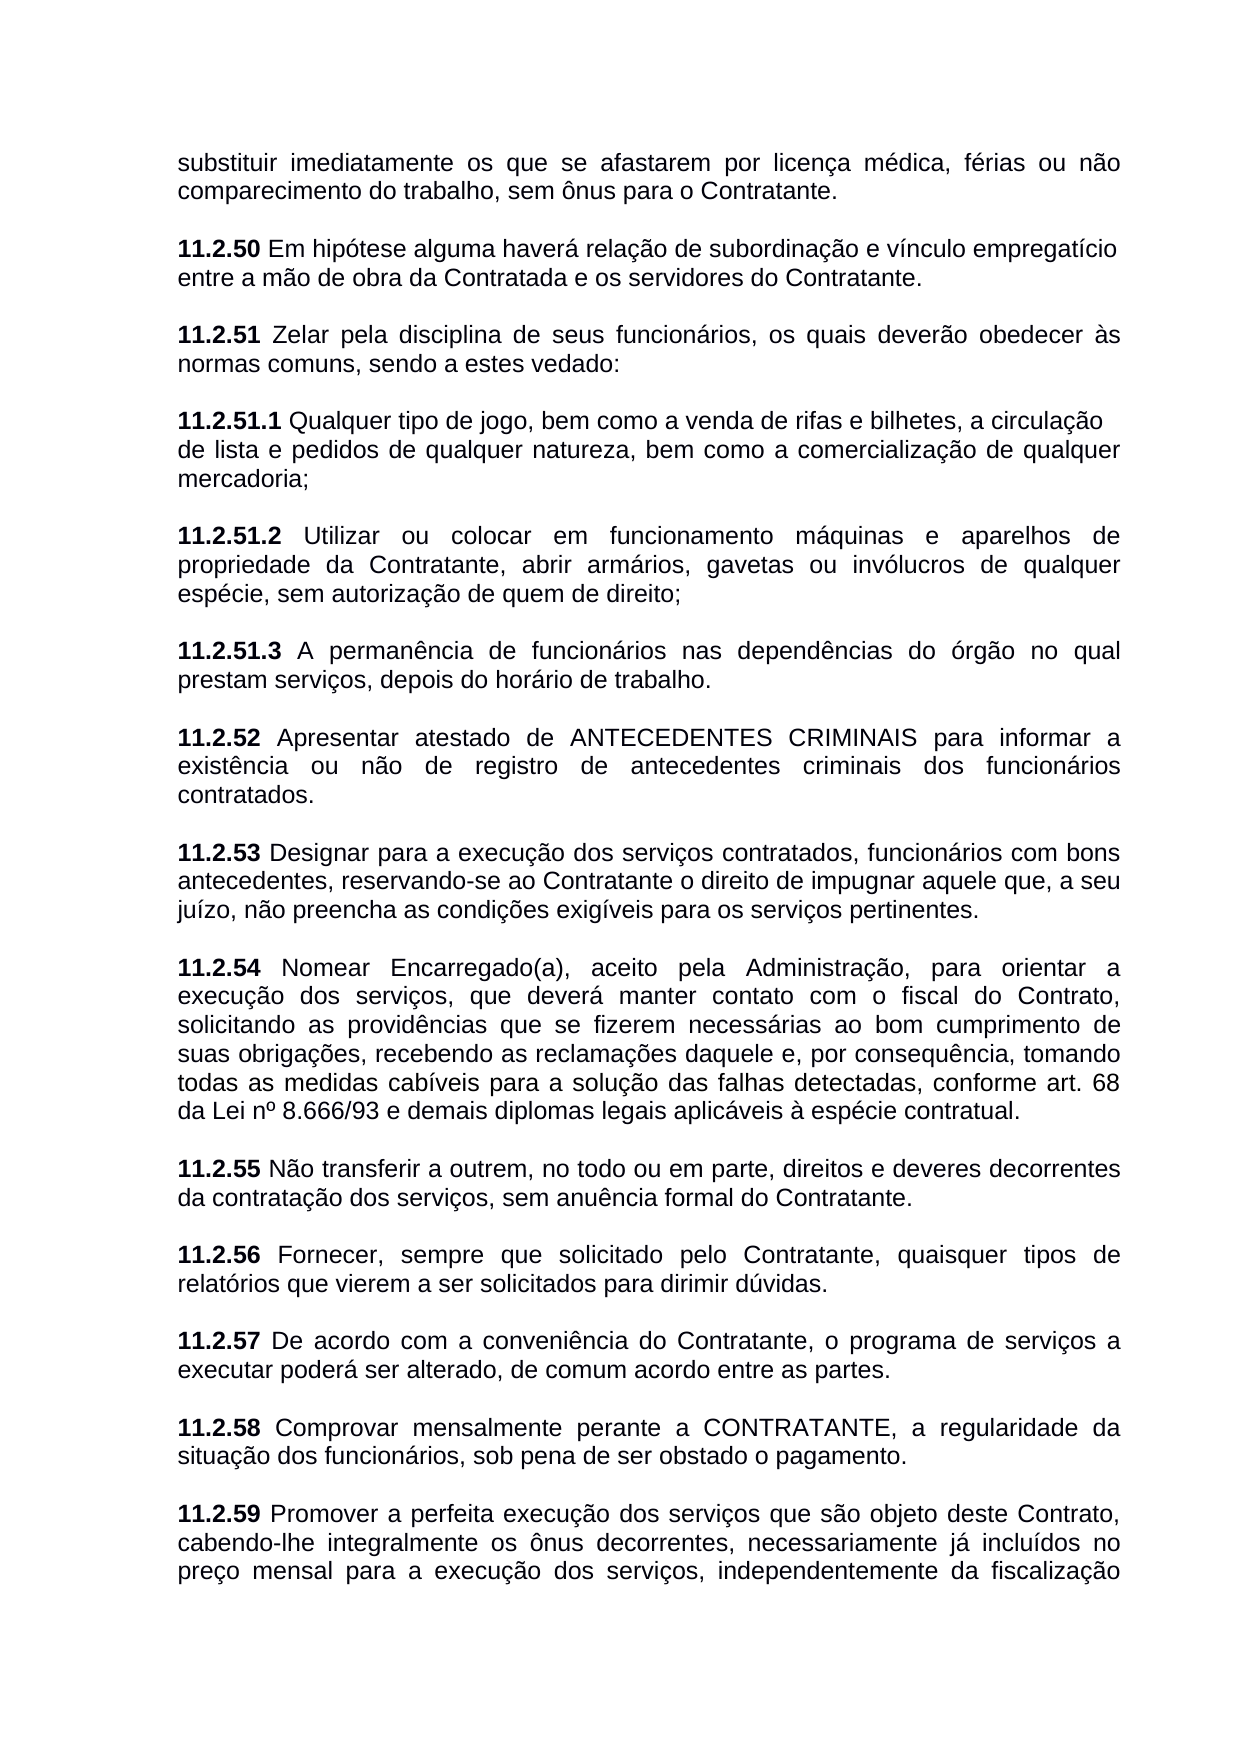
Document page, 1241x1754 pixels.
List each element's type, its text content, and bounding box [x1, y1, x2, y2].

text entre a mão de obra da Contratada e os servidores do Contratante. [177, 263, 1122, 291]
text 11.2.51.2 Utilizar ou colocar em funcionamento máquinas e aparelhos de propriedade da Contratante, abrir armários, gavetas ou invólucros de qualquer espécie, sem autorização de quem de direito; [177, 521, 1122, 608]
text 11.2.51.3 A permanência de funcionários nas dependências do órgão no qual prestam serviços, depois do horário de trabalho. [177, 636, 1122, 694]
text 11.2.56 Fornecer, sempre que solicitado pelo Contratante, quaisquer tipos de relatórios que vierem a ser solicitados para dirimir dúvidas. [177, 1240, 1122, 1298]
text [177, 148, 1122, 205]
text 11.2.51.1 Qualquer tipo de jogo, bem como a venda de rifas e bilhetes, a circulação [177, 406, 1122, 435]
text 11.2.55 Não transferir a outrem, no todo ou em parte, direitos e deveres decorrentes da contratação dos serviços, sem anuência formal do Contratante. [177, 1154, 1122, 1211]
text 11.2.58 Comprovar mensalmente perante a CONTRATANTE, a regularidade da situação dos funcionários, sob pena de ser obstado o pagamento. [177, 1413, 1122, 1470]
text 11.2.57 De acordo com a conveniência do Contratante, o programa de serviços a executar poderá ser alterado, de comum acordo entre as partes. [177, 1326, 1122, 1384]
text 11.2.52 Apresentar atestado de ANTECEDENTES CRIMINAIS para informar a existência ou não de registro de antecedentes criminais dos funcionários contratados. [177, 723, 1122, 809]
text 11.2.53 Designar para a execução dos serviços contratados, funcionários com bons antecedentes, reservando-se ao Contratante o direito de impugnar aquele que, a seu juízo, não preencha as condições exigíveis para os serviços pertinentes. [177, 838, 1122, 924]
text 11.2.51 Zelar pela disciplina de seus funcionários, os quais deverão obedecer às normas comuns, sendo a estes vedado: [177, 320, 1122, 378]
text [177, 1499, 1122, 1585]
text 11.2.50 Em hipótese alguma haverá relação de subordinação e vínculo empregatício [177, 234, 1122, 263]
text de lista e pedidos de qualquer natureza, bem como a comercialização de qualquer mercadoria; [177, 435, 1122, 493]
text 11.2.54 Nomear Encarregado(a), aceito pela Administração, para orientar a execução dos serviços, que deverá manter contato com o fiscal do Contrato, solicitando as providências que se fizerem necessárias ao bom cumprimento de suas obrigações, recebendo as reclamações daquele e, por consequência, tomando todas as medidas cabíveis para a solução das falhas detectadas, conforme art. 68 da Lei nº 8.666/93 e demais diplomas legais aplicáveis à espécie contratual. [177, 953, 1122, 1068]
